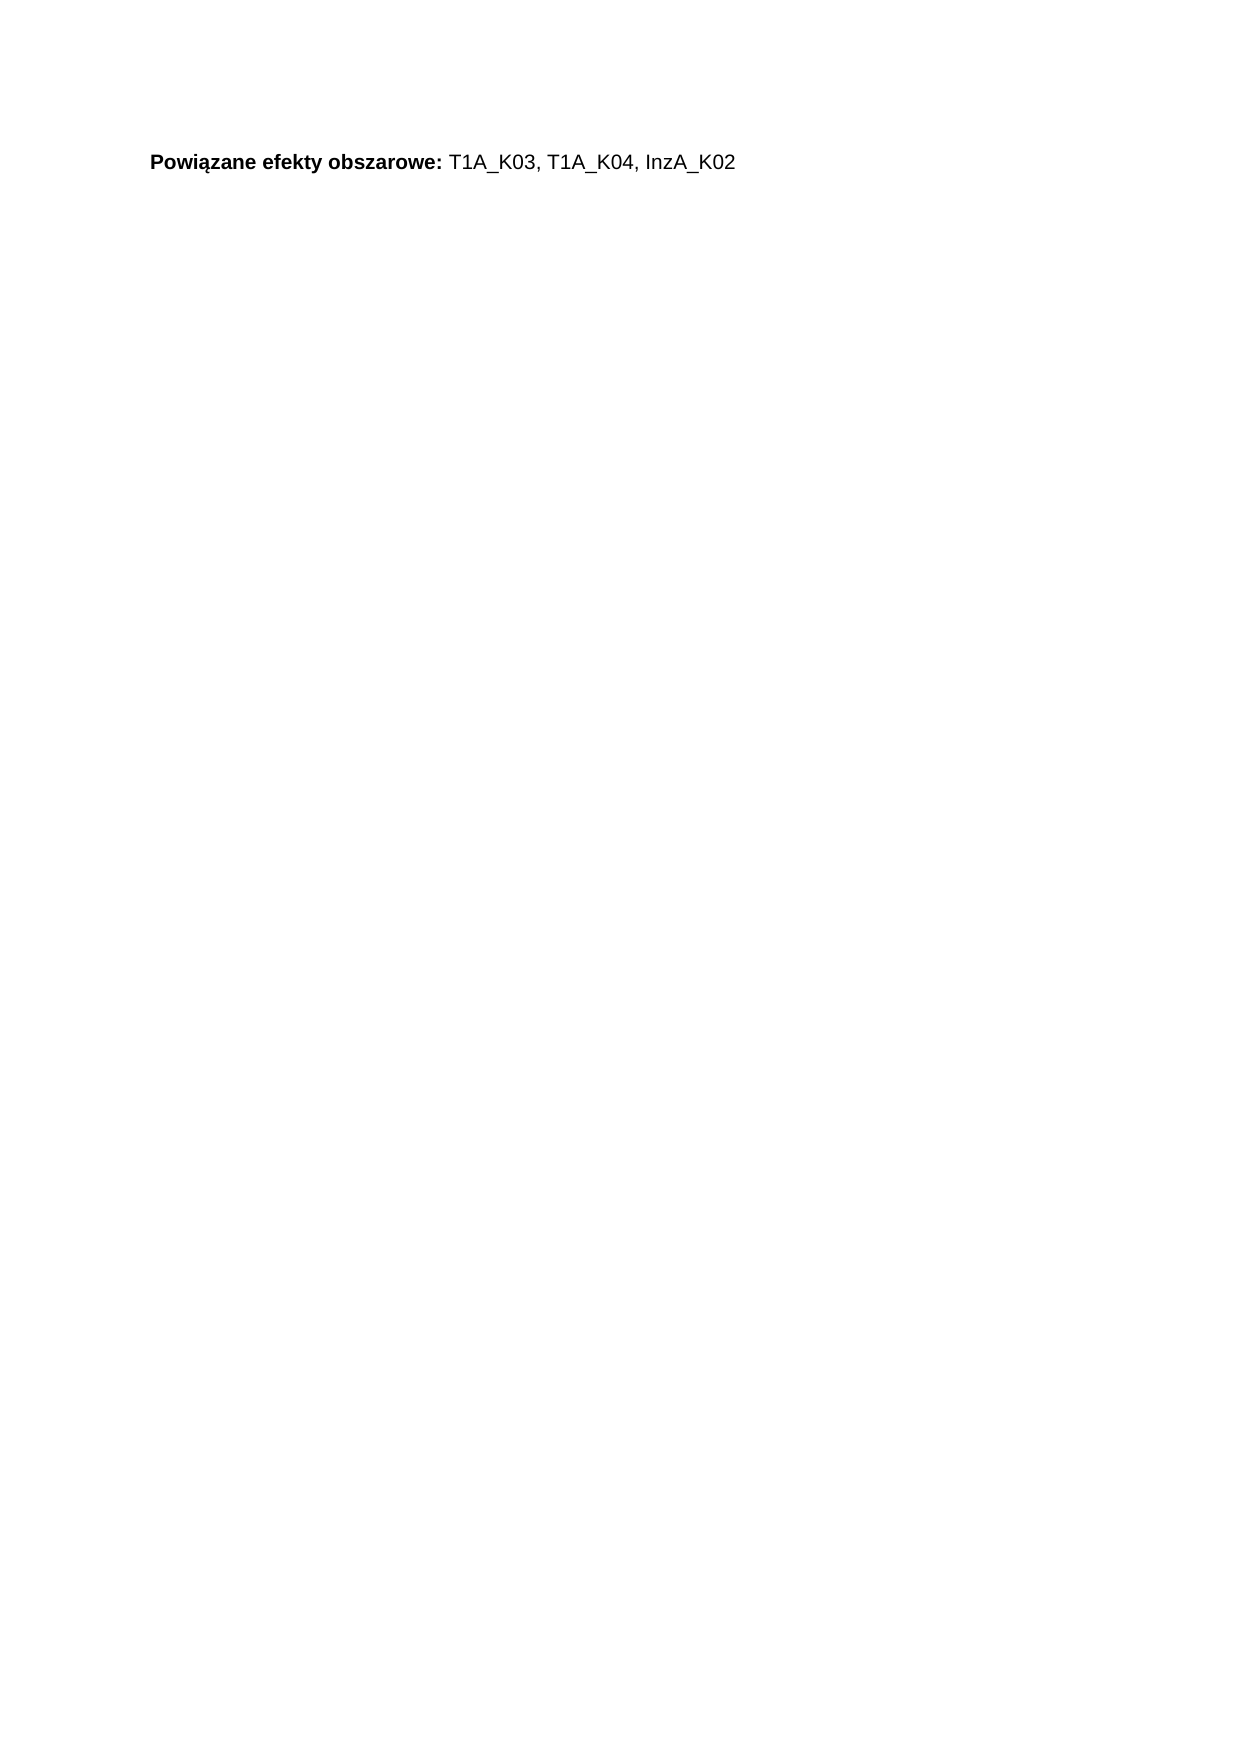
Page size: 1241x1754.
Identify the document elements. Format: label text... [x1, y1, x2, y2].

text Powiązane efekty obszarowe: T1A_K03, T1A_K04, InzA_K02 [150, 150, 1090, 174]
